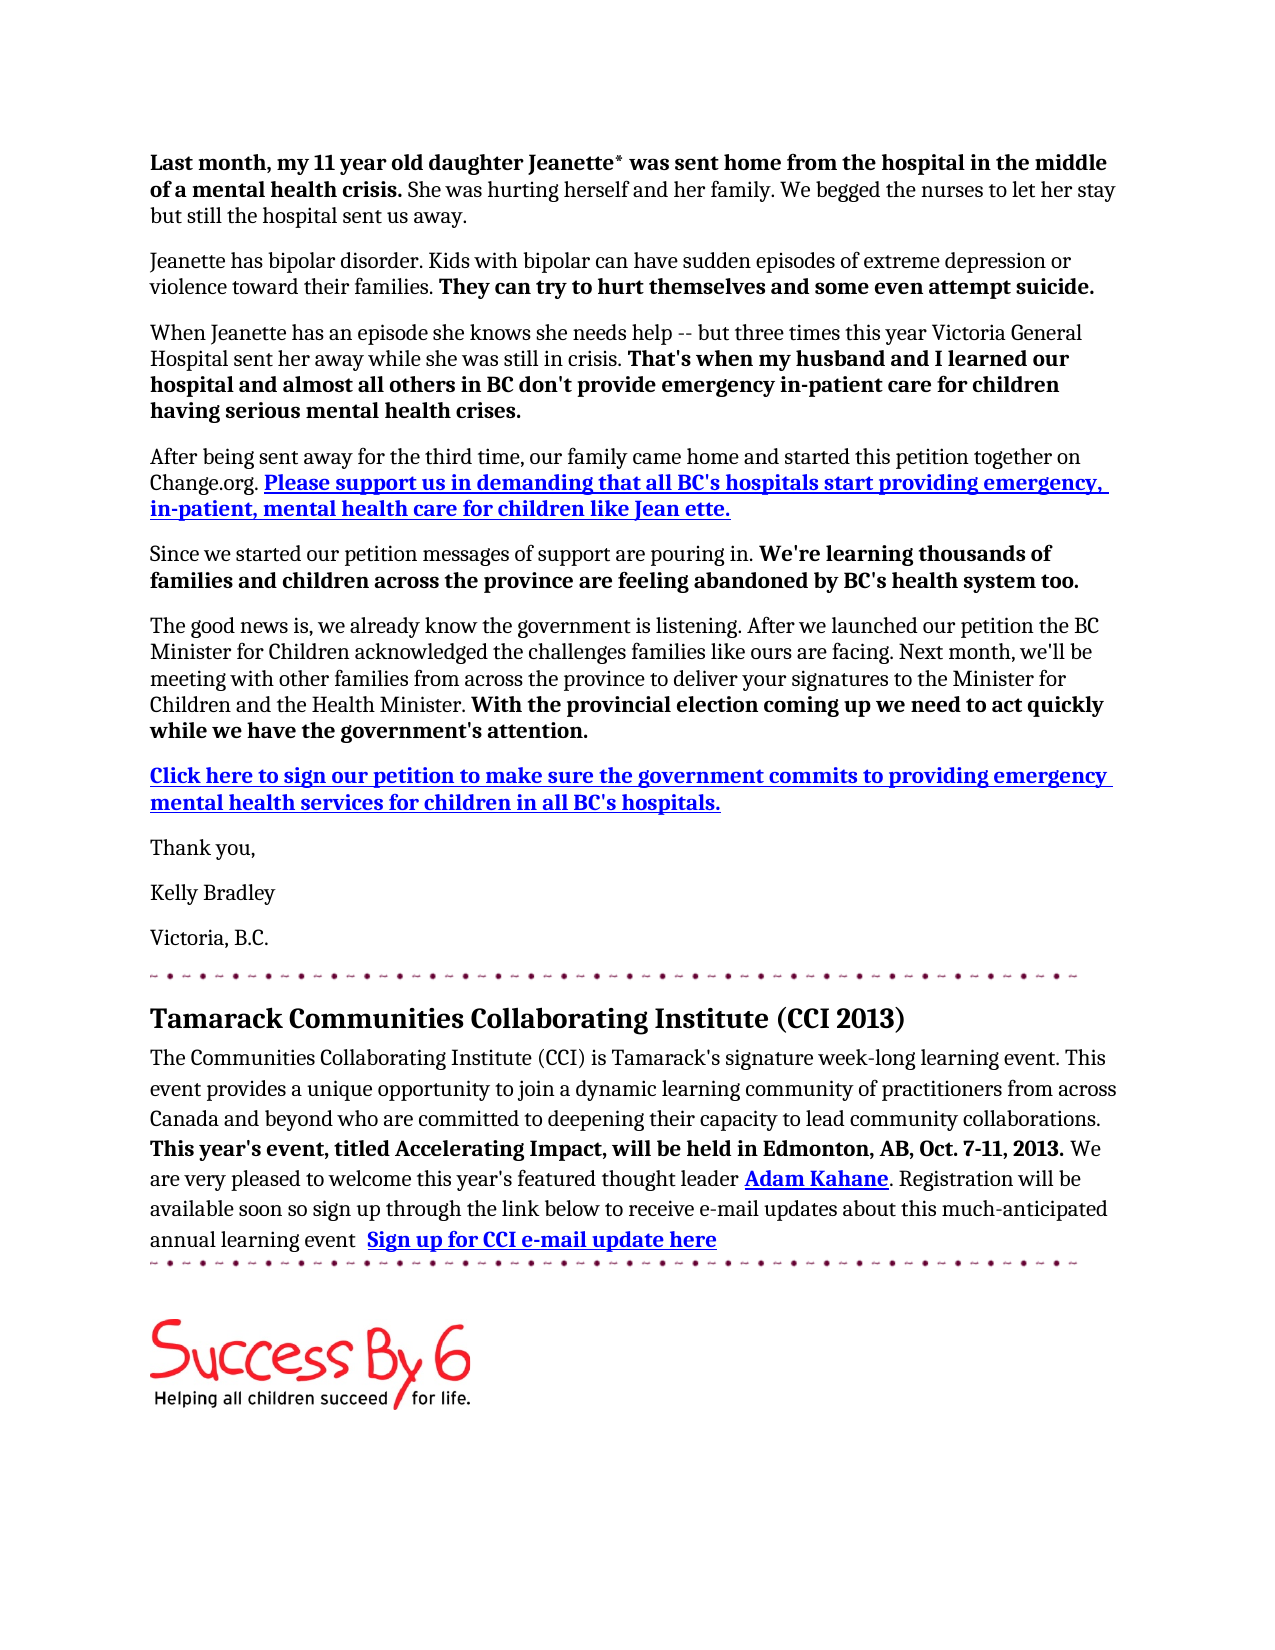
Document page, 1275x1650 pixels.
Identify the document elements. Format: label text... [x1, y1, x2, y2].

text Thank you, [150, 835, 1125, 861]
picture [150, 1319, 471, 1410]
text Since we started our petition messages of support are pouring in. We're learning thousands of families and children across the province are feeling abandoned by BC's health system too. [150, 541, 1125, 594]
text Jeanette has bipolar disorder. Kids with bipolar can have sudden episodes of extreme depression or violence toward their families. They can try to hurt themselves and some even attempt suicide. [150, 248, 1125, 301]
text Victoria, B.C. [150, 925, 1125, 951]
text After being sent away for the third time, our family came home and started this petition together on Change.org. Please support us in demanding that all BC's hospitals start providing emergency, in-patient, mental health care for children like Jean ette. [150, 443, 1125, 522]
picture [150, 970, 1088, 986]
picture [150, 1256, 1088, 1273]
text The good news is, we already know the government is listening. After we launched our petition the BC Minister for Children acknowledged the challenges families like ours are facing. Next month, we'll be meeting with other families from across the province to deliver your signatures to the Minister for Children and the Health Minister. With the provincial election coming up we need to act quickly while we have the government's attention. [150, 613, 1125, 744]
text Click here to sign our petition to make sure the government commits to providing emergency mental health services for children in all BC's hospitals. [150, 763, 1125, 816]
text Last month, my 11 year old daughter Jeanette* was sent home from the hospital in the middle of a mental health crisis. She was hurting herself and her family. We begged the nurses to let her stay but still the hospital sent us away. [150, 150, 1125, 229]
text When Jeanette has an episode she knows she needs help -- but three times this year Victoria General Hospital sent her away while she was still in crisis. That's when my husband and I learned our hospital and almost all others in BC don't provide emergency in-patient care for children having serious mental health crises. [150, 319, 1125, 425]
subtitle Tamarack Communities Collaborating Institute (CCI 2013) [150, 1002, 1125, 1036]
text The Communities Collaborating Institute (CCI) is Tamarack's signature week-long learning event. This event provides a unique opportunity to join a dynamic learning community of practitioners from across Canada and beyond who are committed to deepening their capacity to lead community collaborations. This year's event, titled Accelerating Impact, will be held in Edmonton, AB, Oct. 7-11, 2013. We are very pleased to welcome this year's featured thought leader Adam Kahane. Registration will be available soon so sign up through the link below to receive e-mail updates about this much-anticipated annual learning event! Sign up for CCI e-mail update here [150, 1045, 1125, 1410]
text Kelly Bradley [150, 880, 1125, 906]
